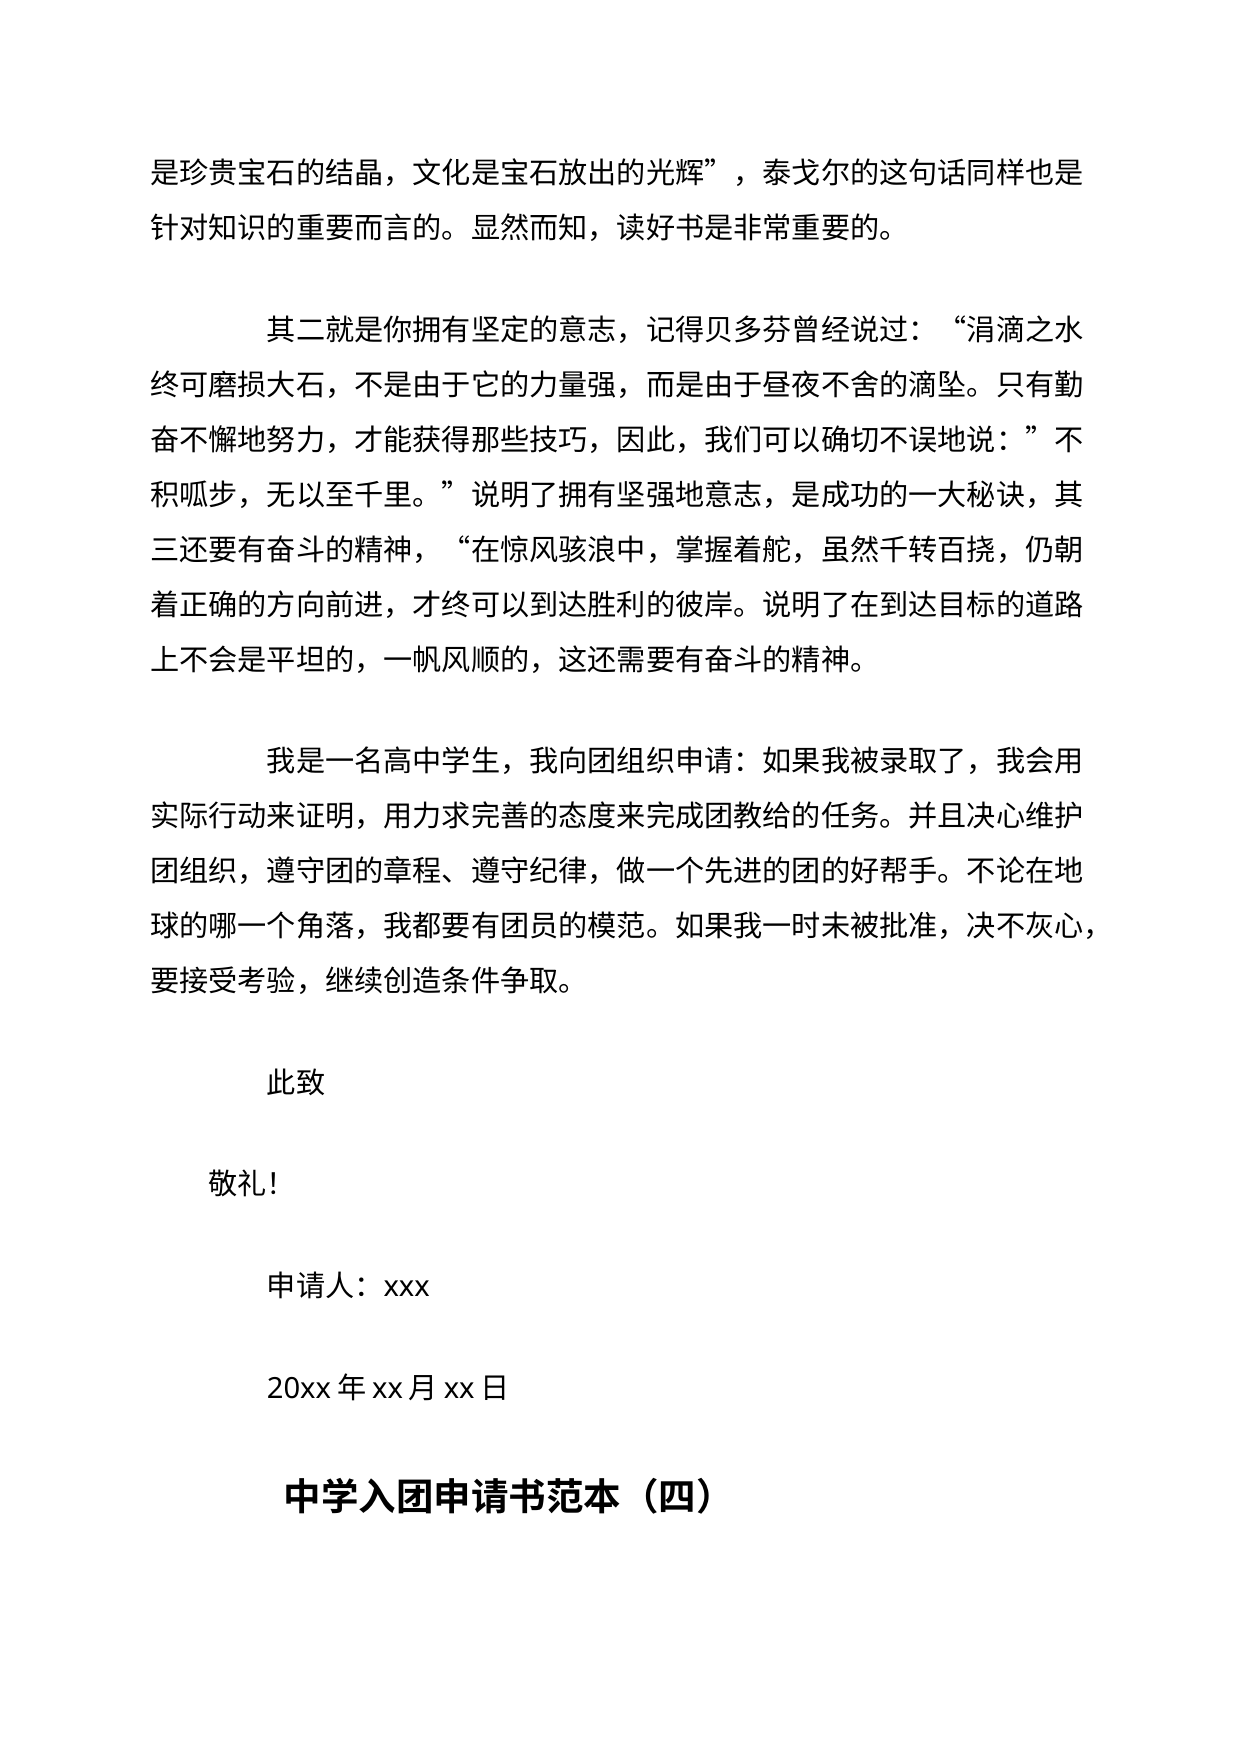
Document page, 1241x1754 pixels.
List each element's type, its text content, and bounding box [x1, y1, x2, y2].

text 20xx年xx月xx日 [150, 1365, 1090, 1407]
text 申请人：xxx [150, 1263, 1090, 1305]
text 其二就是你拥有坚定的意志，记得贝多芬曾经说过：“涓滴之水终可磨损大石，不是由于它的力量强，而是由于昼夜不舍的滴坠。只有勤奋不懈地努力，才能获得那些技巧，因此，我们可以确切不误地说：”不积呱步，无以至千里。”说明了拥有坚强地意志，是成功的一大秘诀，其三还要有奋斗的精神，“在惊风骇浪中，掌握着舵，虽然千转百挠，仍朝着正确的方向前进，才终可以到达胜利的彼岸。说明了在到达目标的道路上不会是平坦的，一帆风顺的，这还需要有奋斗的精神。 [150, 307, 1090, 678]
text 中学入团申请书范本（四） [150, 1467, 1090, 1521]
text 敬礼！ [150, 1161, 1090, 1203]
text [150, 150, 1090, 247]
text 此致 [150, 1059, 1090, 1101]
text 我是一名高中学生，我向团组织申请：如果我被录取了，我会用实际行动来证明，用力求完善的态度来完成团教给的任务。并且决心维护团组织，遵守团的章程、遵守纪律，做一个先进的团的好帮手。不论在地球的哪一个角落，我都要有团员的模范。如果我一时未被批准，决不灰心，要接受考验，继续创造条件争取。 [150, 738, 1090, 1000]
